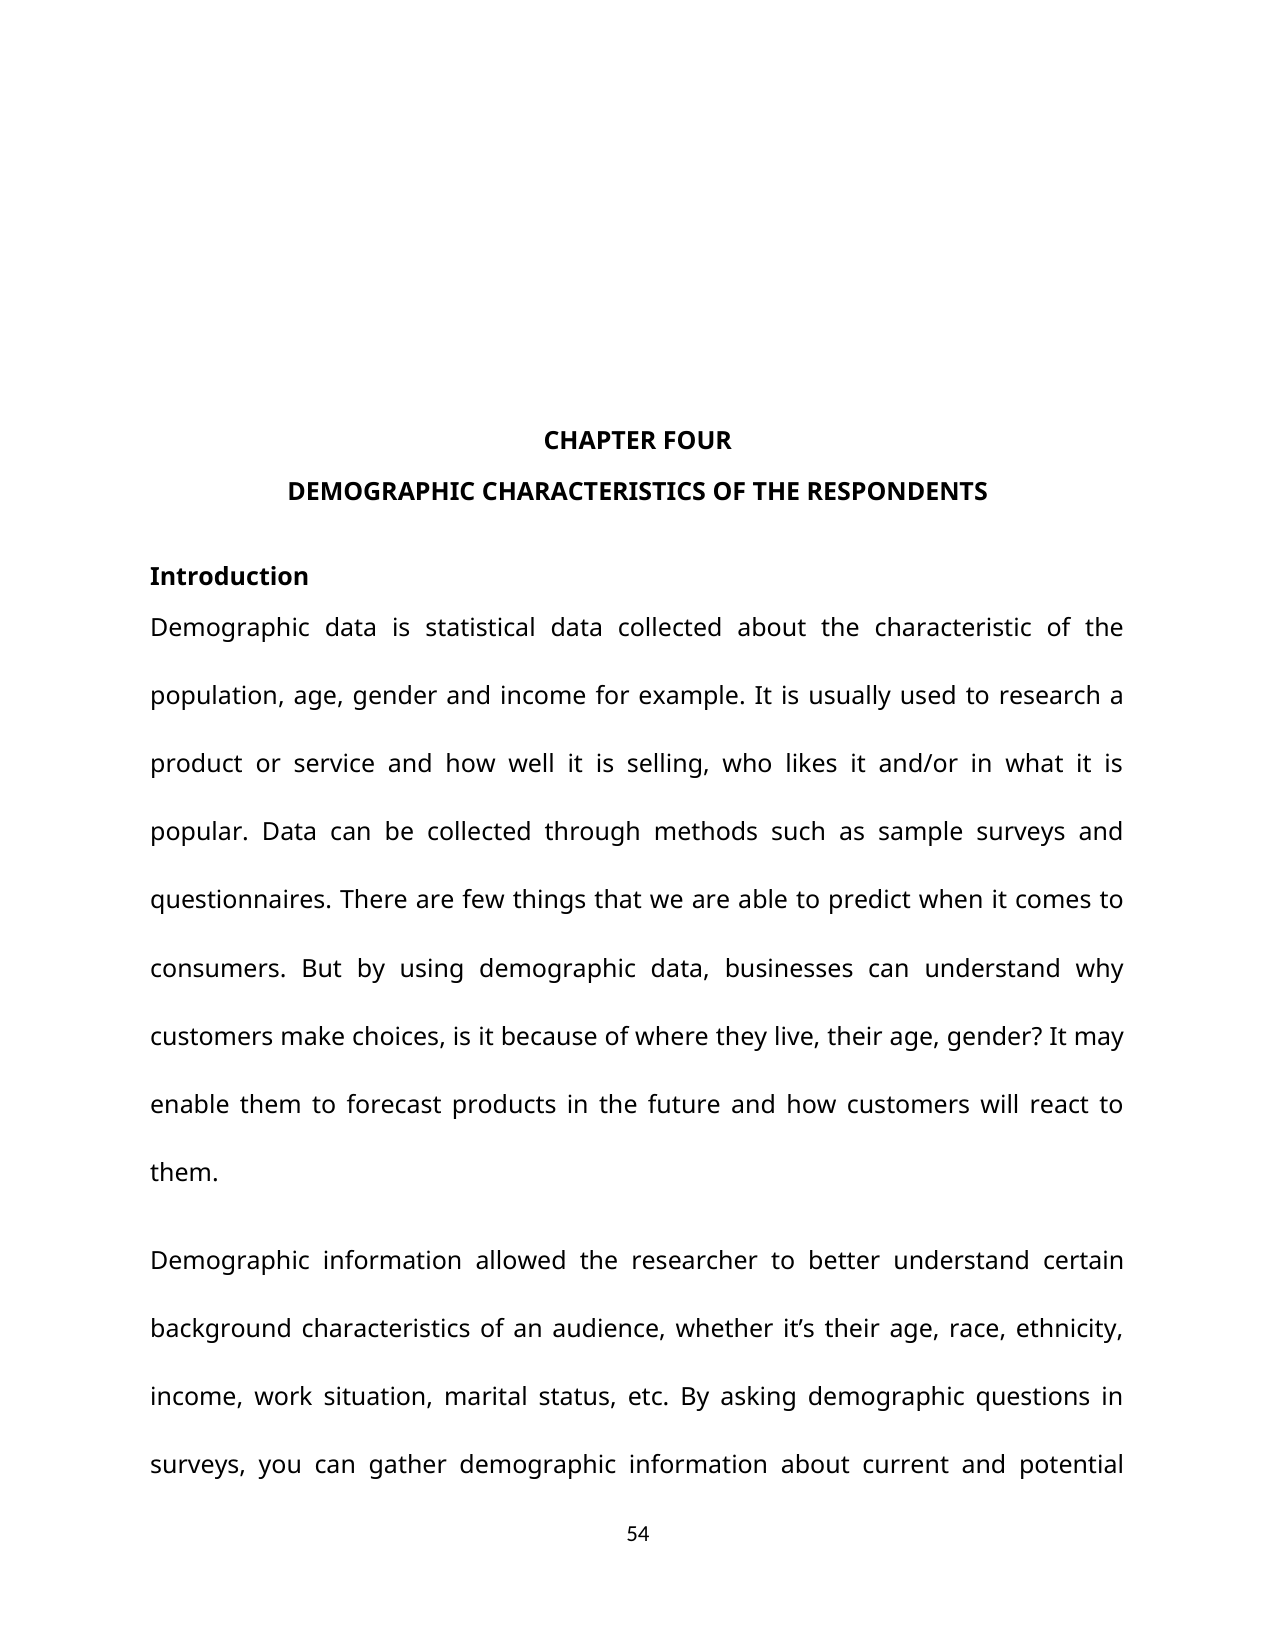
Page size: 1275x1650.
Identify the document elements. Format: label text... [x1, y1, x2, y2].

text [150, 1243, 1125, 1481]
subtitle DEMOGRAPHIC CHARACTERISTICS OF THE RESPONDENTS [150, 473, 1125, 508]
text Demographic data is statistical data collected about the characteristic of the population, age, gender and income for example. It is usually used to research a product or service and how well it is selling, who likes it and/or in what it is popular. Data can be collected through methods such as sample surveys and questionnaires. There are few things that we are able to predict when it comes to consumers. But by using demographic data, businesses can understand why customers make choices, is it because of where they live, their age, gender? It may enable them to forecast products in the future and how customers will react to them. [150, 610, 1125, 1189]
subtitle Introduction [150, 559, 1125, 593]
subtitle CHAPTER FOUR [150, 422, 1125, 457]
